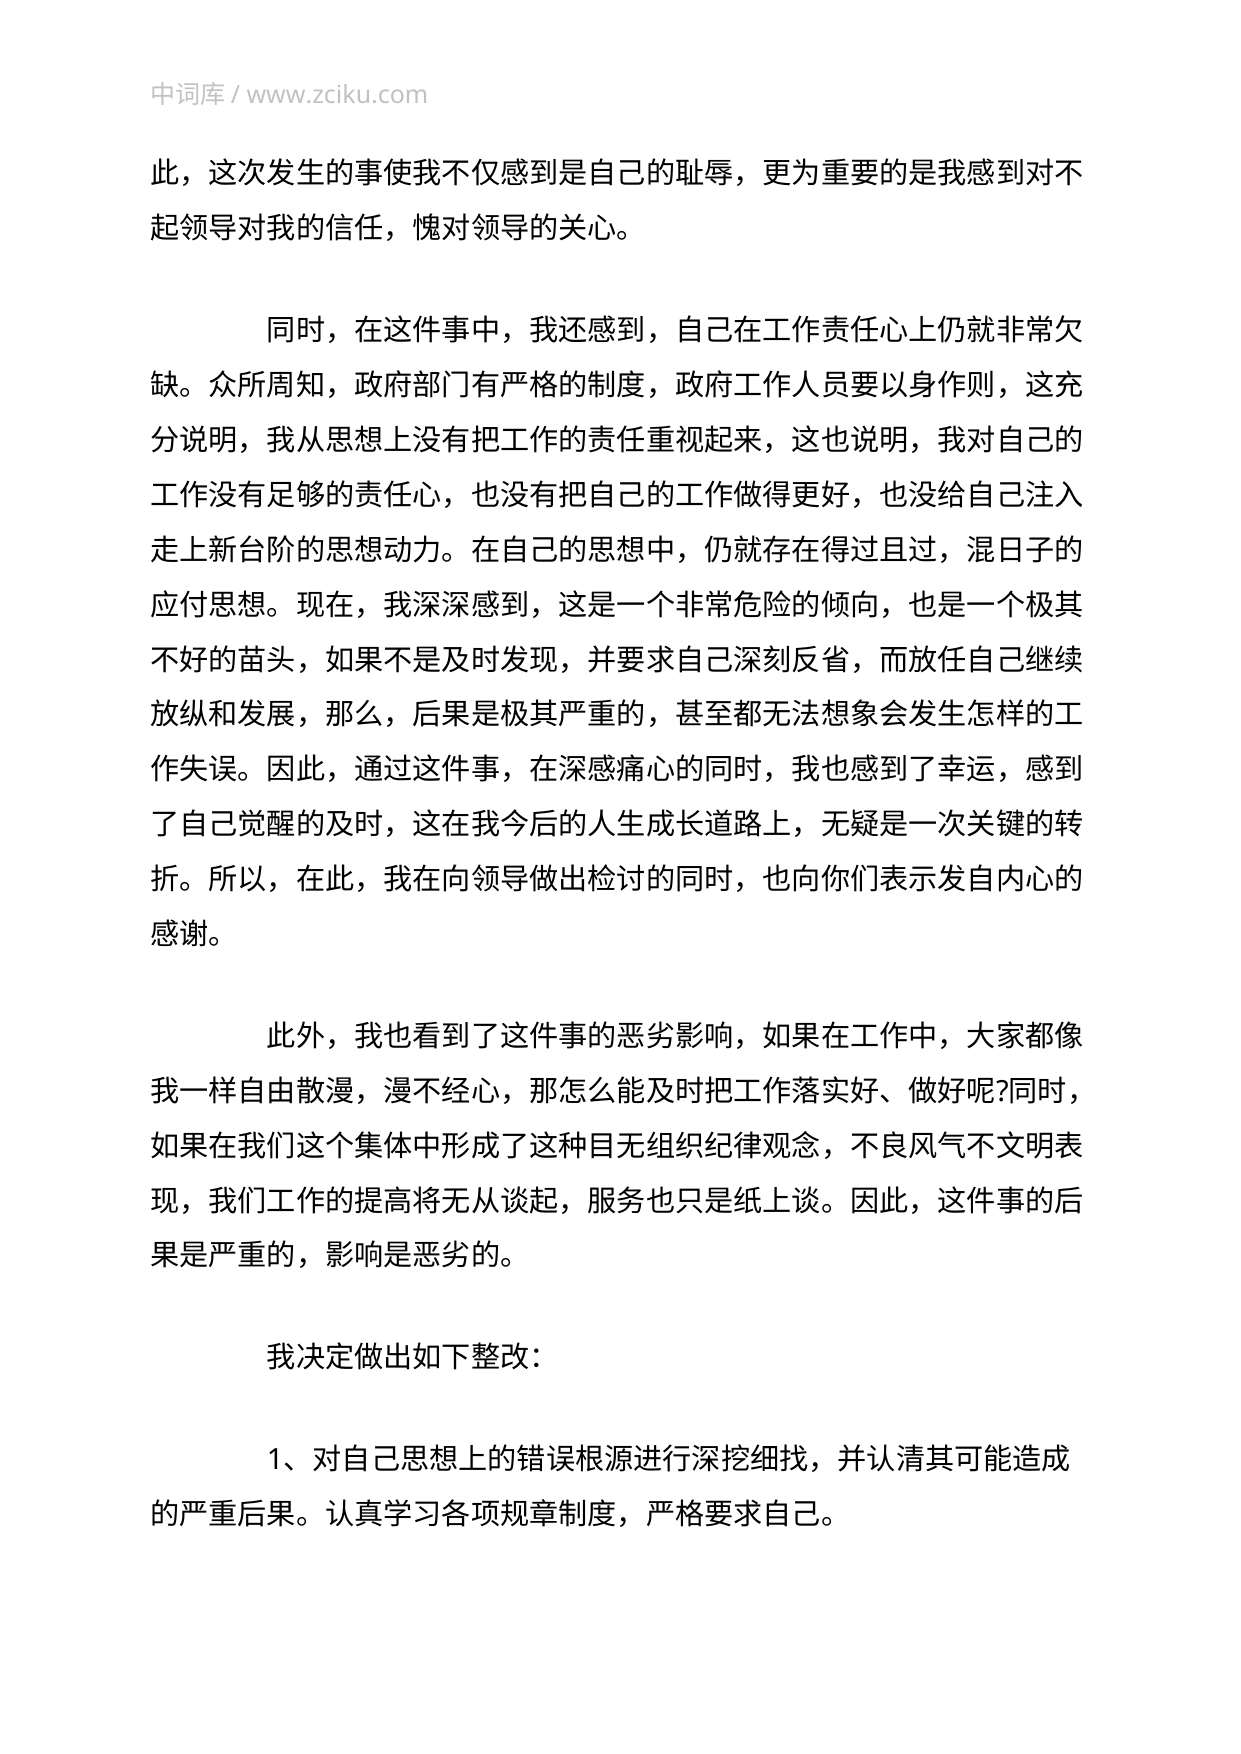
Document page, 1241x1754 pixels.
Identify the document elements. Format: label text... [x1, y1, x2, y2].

text 同时，在这件事中，我还感到，自己在工作责任心上仍就非常欠缺。众所周知，政府部门有严格的制度，政府工作人员要以身作则，这充分说明，我从思想上没有把工作的责任重视起来，这也说明，我对自己的工作没有足够的责任心，也没有把自己的工作做得更好，也没给自己注入走上新台阶的思想动力。在自己的思想中，仍就存在得过且过，混日子的应付思想。现在，我深深感到，这是一个非常危险的倾向，也是一个极其不好的苗头，如果不是及时发现，并要求自己深刻反省，而放任自己继续放纵和发展，那么，后果是极其严重的，甚至都无法想象会发生怎样的工作失误。因此，通过这件事，在深感痛心的同时，我也感到了幸运，感到了自己觉醒的及时，这在我今后的人生成长道路上，无疑是一次关键的转折。所以，在此，我在向领导做出检讨的同时，也向你们表示发自内心的感谢。 [150, 307, 1090, 953]
text 我决定做出如下整改： [150, 1334, 1090, 1376]
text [150, 150, 1090, 247]
text 此外，我也看到了这件事的恶劣影响，如果在工作中，大家都像我一样自由散漫，漫不经心，那怎么能及时把工作落实好、做好呢?同时，如果在我们这个集体中形成了这种目无组织纪律观念，不良风气不文明表现，我们工作的提高将无从谈起，服务也只是纸上谈。因此，这件事的后果是严重的，影响是恶劣的。 [150, 1012, 1090, 1274]
text 1、对自己思想上的错误根源进行深挖细找，并认清其可能造成的严重后果。认真学习各项规章制度，严格要求自己。 [150, 1436, 1090, 1533]
